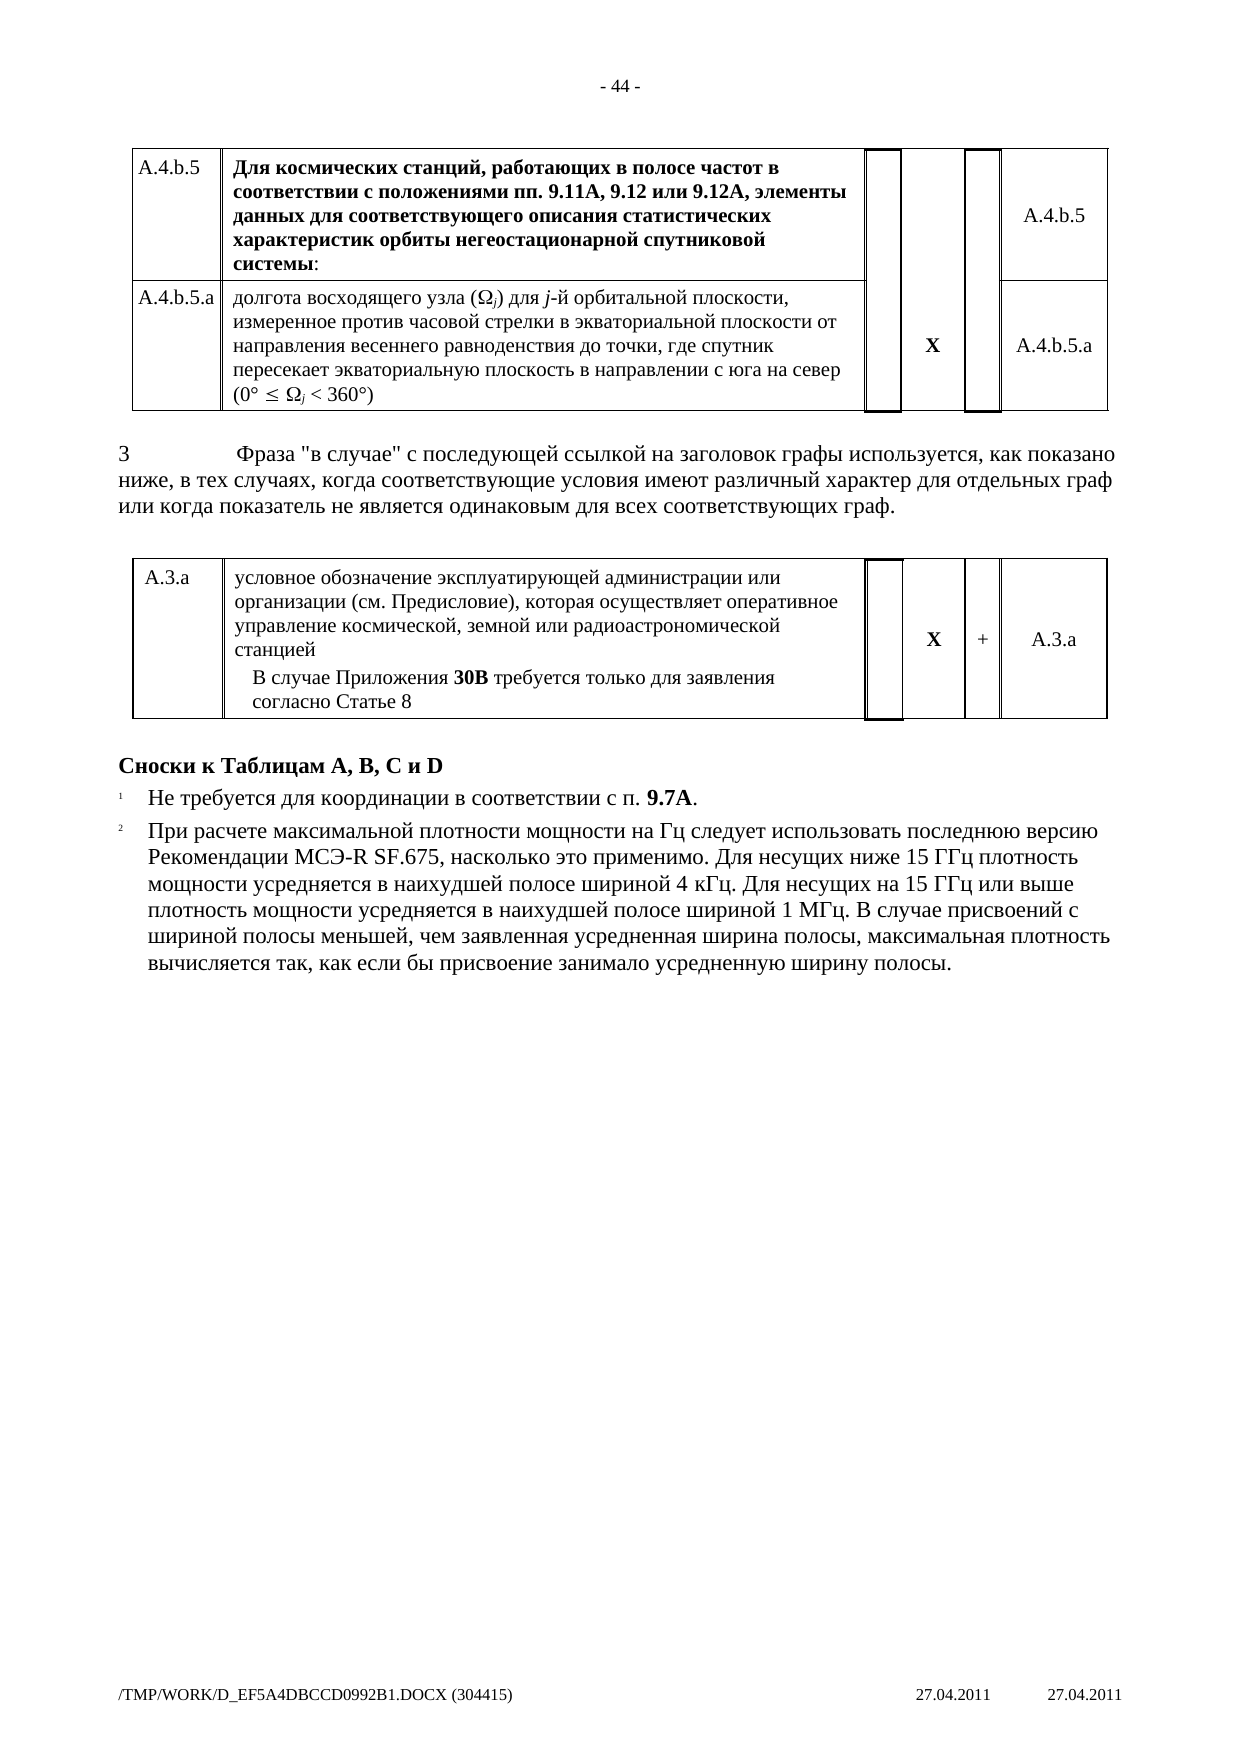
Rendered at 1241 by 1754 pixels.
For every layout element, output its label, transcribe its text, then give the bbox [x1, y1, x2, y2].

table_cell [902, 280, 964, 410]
text 3 Фраза "в случае" с последующей ссылкой на заголовок графы используется, как показано ниже, в тех случаях, когда соответствующие условия имеют различный характер для отдельных граф или когда показатель не является одинаковым для всех соответствующих граф. [118, 440, 1122, 519]
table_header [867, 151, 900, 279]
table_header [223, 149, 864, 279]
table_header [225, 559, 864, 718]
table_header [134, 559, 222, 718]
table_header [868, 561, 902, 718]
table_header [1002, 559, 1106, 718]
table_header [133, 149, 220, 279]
text 2 При расчете максимальной плотности мощности на Гц следует использовать последнюю версию Рекомендации МСЭ-R SF.675, насколько это применимо. Для несущих ниже 15 ГГц плотность мощности усредняется в наихудшей полосе шириной 4 кГц. Для несущих на 15 ГГц или выше плотность мощности усредняется в наихудшей полосе шириной 1 MГц. В случае присвоений с шириной полосы меньшей, чем заявленная усредненная ширина полосы, максимальная плотность вычисляется так, как если бы присвоение занимало усредненную ширину полосы. [118, 817, 1122, 975]
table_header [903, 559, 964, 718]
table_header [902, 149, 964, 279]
subtitle Сноски к Таблицам A, B, C и D [118, 752, 1122, 778]
text 1 Не требуется для координации в соответствии с п. 9.7A. [118, 784, 1122, 811]
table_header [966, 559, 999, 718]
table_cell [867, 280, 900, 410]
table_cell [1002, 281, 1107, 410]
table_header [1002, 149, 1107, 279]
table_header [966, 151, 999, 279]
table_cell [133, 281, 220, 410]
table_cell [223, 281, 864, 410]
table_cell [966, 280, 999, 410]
